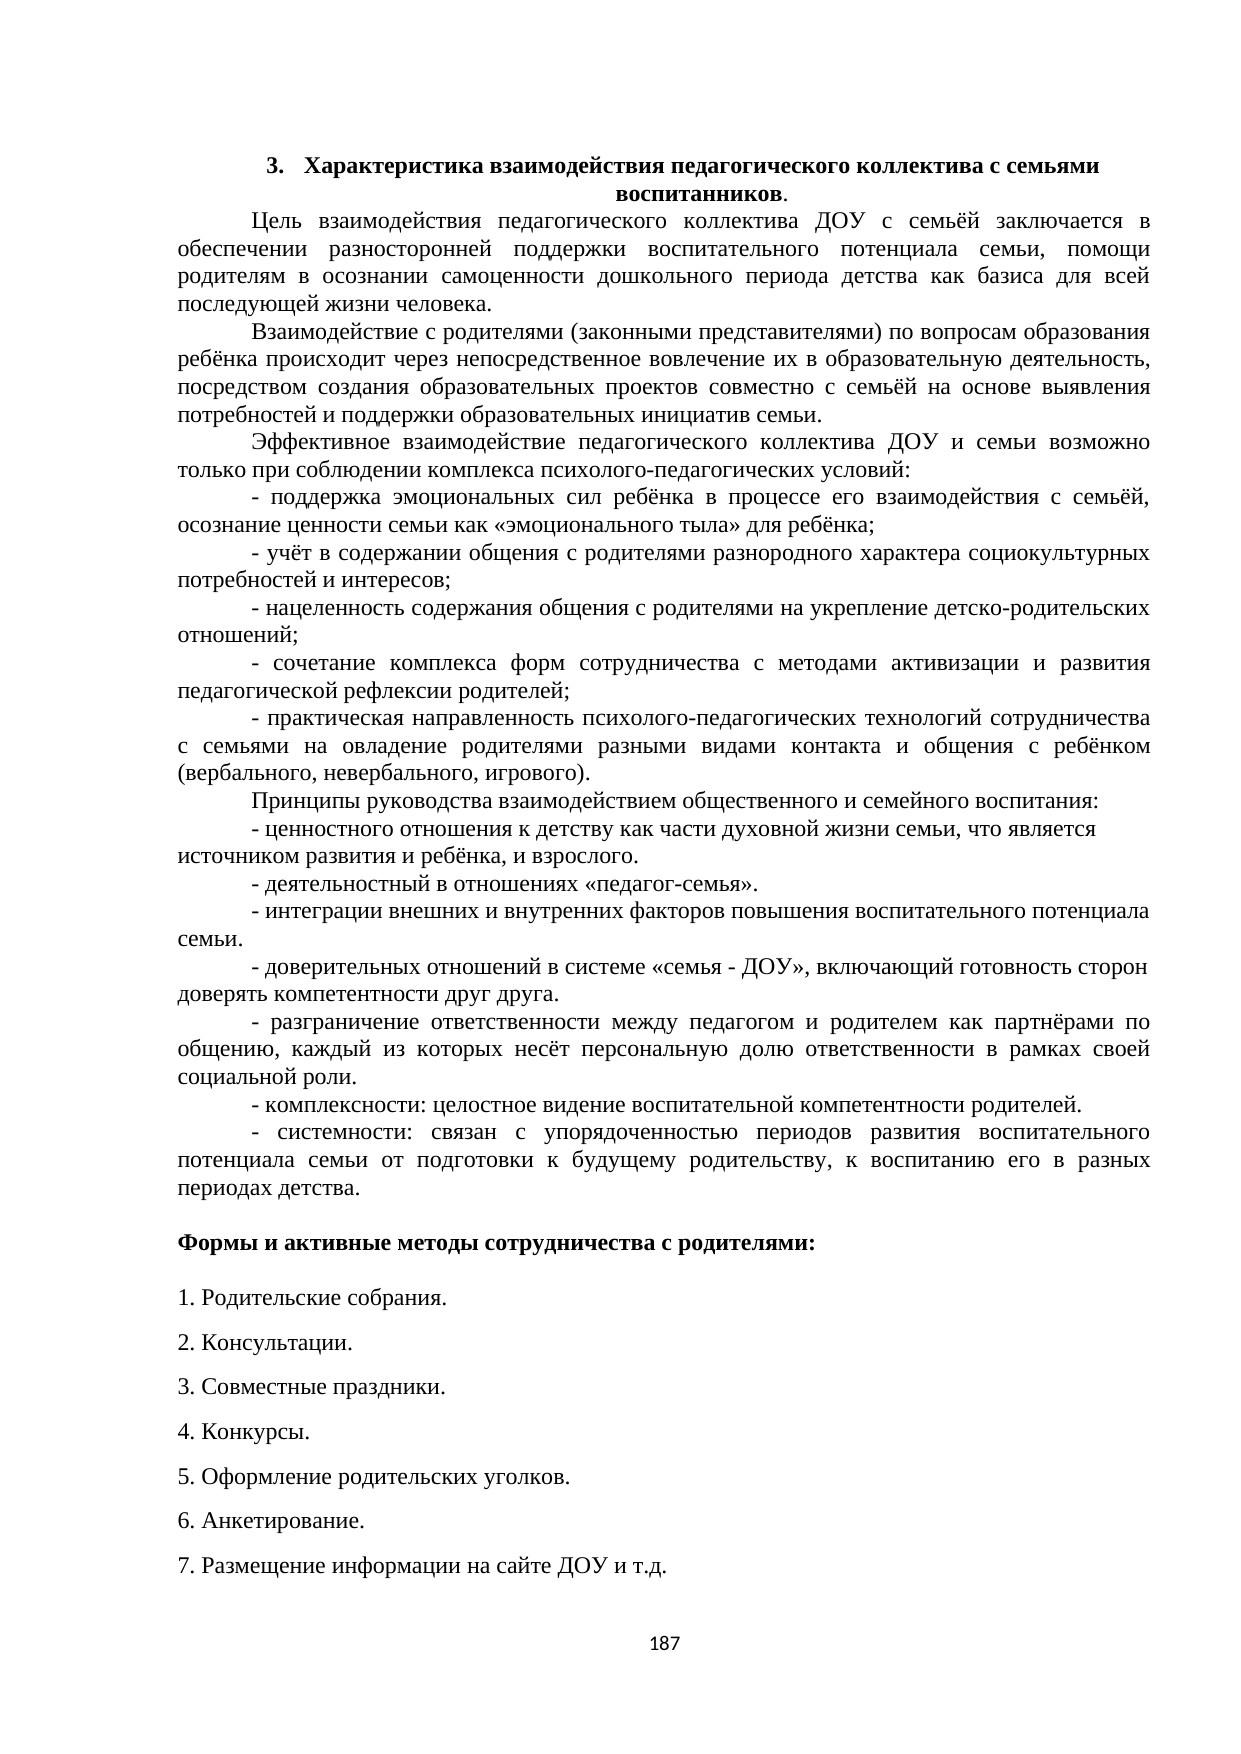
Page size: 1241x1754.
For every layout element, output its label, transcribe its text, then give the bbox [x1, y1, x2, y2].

text Формы и активные методы сотрудничества с родителями: [177, 1228, 1152, 1255]
text - практическая направленность психолого-педагогических технологий сотрудничества с семьями на овладение родителями разными видами контакта и общения с ребёнком (вербального, невербального, игрового). [177, 703, 1152, 786]
text Взаимодействие с родителями (законными представителями) по вопросам образования ребёнка происходит через непосредственное вовлечение их в образовательную деятельность, посредством создания образовательных проектов совместно с семьёй на основе выявления потребностей и поддержки образовательных инициатив семьи. [177, 317, 1152, 427]
text 3. Совместные праздники. [177, 1372, 1152, 1400]
text - нацеленность содержания общения с родителями на укрепление детско-родительских отношений; [177, 593, 1152, 648]
text - сочетание комплекса форм сотрудничества с методами активизации и развития педагогической рефлексии родителей; [177, 648, 1152, 703]
text 2. Консультации. [177, 1328, 1152, 1355]
text 1. Родительские собрания. [177, 1283, 1152, 1311]
text - разграничение ответственности между педагогом и родителем как партнёрами по общению, каждый из которых несёт персональную долю ответственности в рамках своей социальной роли. [177, 1007, 1152, 1090]
text - деятельностный в отношениях «педагог-семья». [177, 869, 1152, 896]
text - ценностного отношения к детству как части духовной жизни семьи, что является источником развития и ребёнка, и взрослого. [177, 814, 1152, 869]
text - учёт в содержании общения с родителями разнородного характера социокультурных потребностей и интересов; [177, 538, 1152, 593]
text - поддержка эмоциональных сил ребёнка в процессе его взаимодействия с семьёй, осознание ценности семьи как «эмоционального тыла» для ребёнка; [177, 482, 1152, 538]
text 6. Анкетирование. [177, 1506, 1152, 1534]
list Характеристика взаимодействия педагогического коллектива с семьями воспитанников. [215, 151, 1152, 206]
text Принципы руководства взаимодействием общественного и семейного воспитания: [177, 786, 1152, 814]
text 4. Конкурсы. [177, 1417, 1152, 1444]
text - комплексности: целостное видение воспитательной компетентности родителей. [177, 1090, 1152, 1117]
text - системности: связан с упорядоченностью периодов развития воспитательного потенциала семьи от подготовки к будущему родительству, к воспитанию его в разных периодах детства. [177, 1117, 1152, 1200]
text - доверительных отношений в системе «семья - ДОУ», включающий готовность сторон доверять компетентности друг друга. [177, 952, 1152, 1007]
text 5. Оформление родительских уголков. [177, 1462, 1152, 1489]
text Эффективное взаимодействие педагогического коллектива ДОУ и семьи возможно только при соблюдении комплекса психолого-педагогических условий: [177, 427, 1152, 482]
text 7. Размещение информации на сайте ДОУ и т.д. [177, 1551, 1152, 1579]
text Цель взаимодействия педагогического коллектива ДОУ с семьёй заключается в обеспечении разносторонней поддержки воспитательного потенциала семьи, помощи родителям в осознании самоценности дошкольного периода детства как базиса для всей последующей жизни человека. [177, 206, 1152, 317]
text - интеграции внешних и внутренних факторов повышения воспитательного потенциала семьи. [177, 896, 1152, 952]
